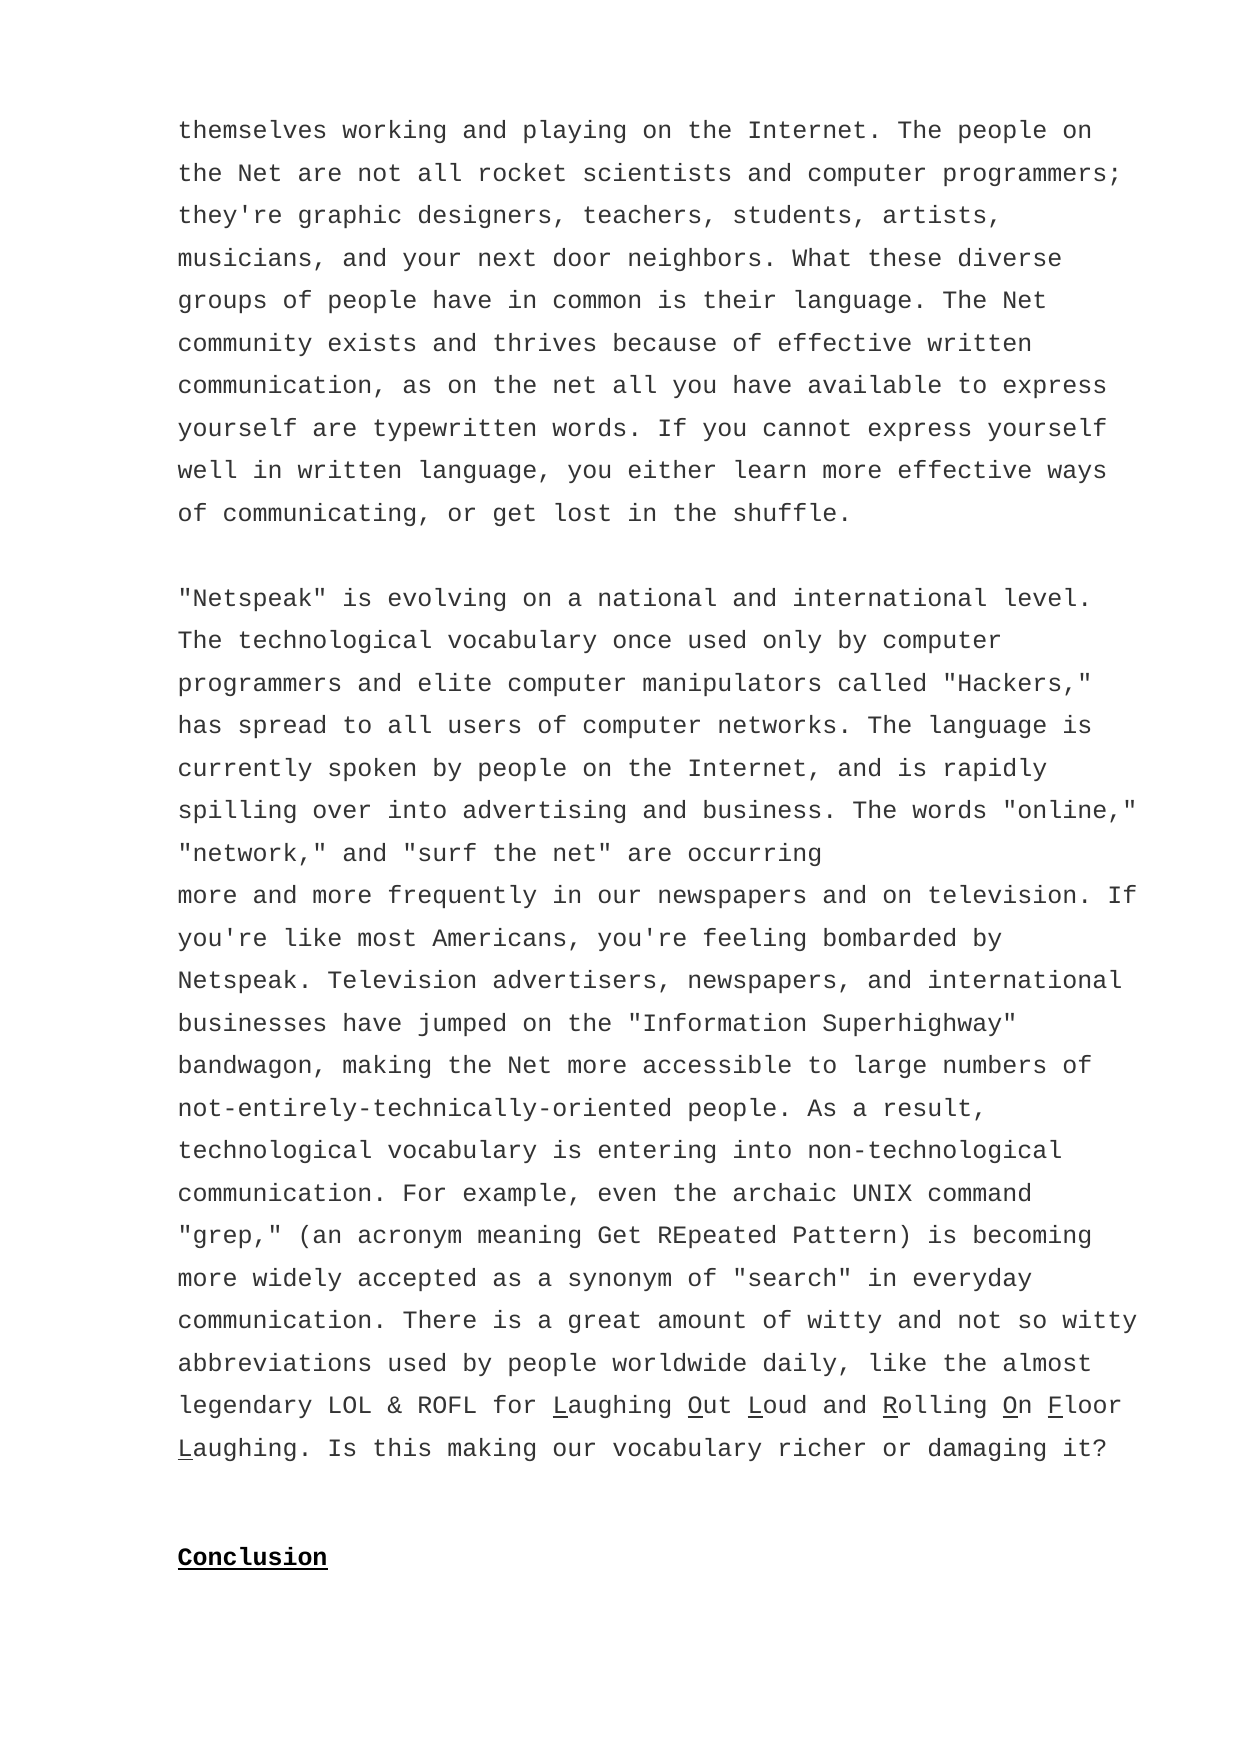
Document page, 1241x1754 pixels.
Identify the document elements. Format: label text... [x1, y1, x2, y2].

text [177, 118, 1152, 1506]
text Conclusion [177, 1545, 1152, 1573]
